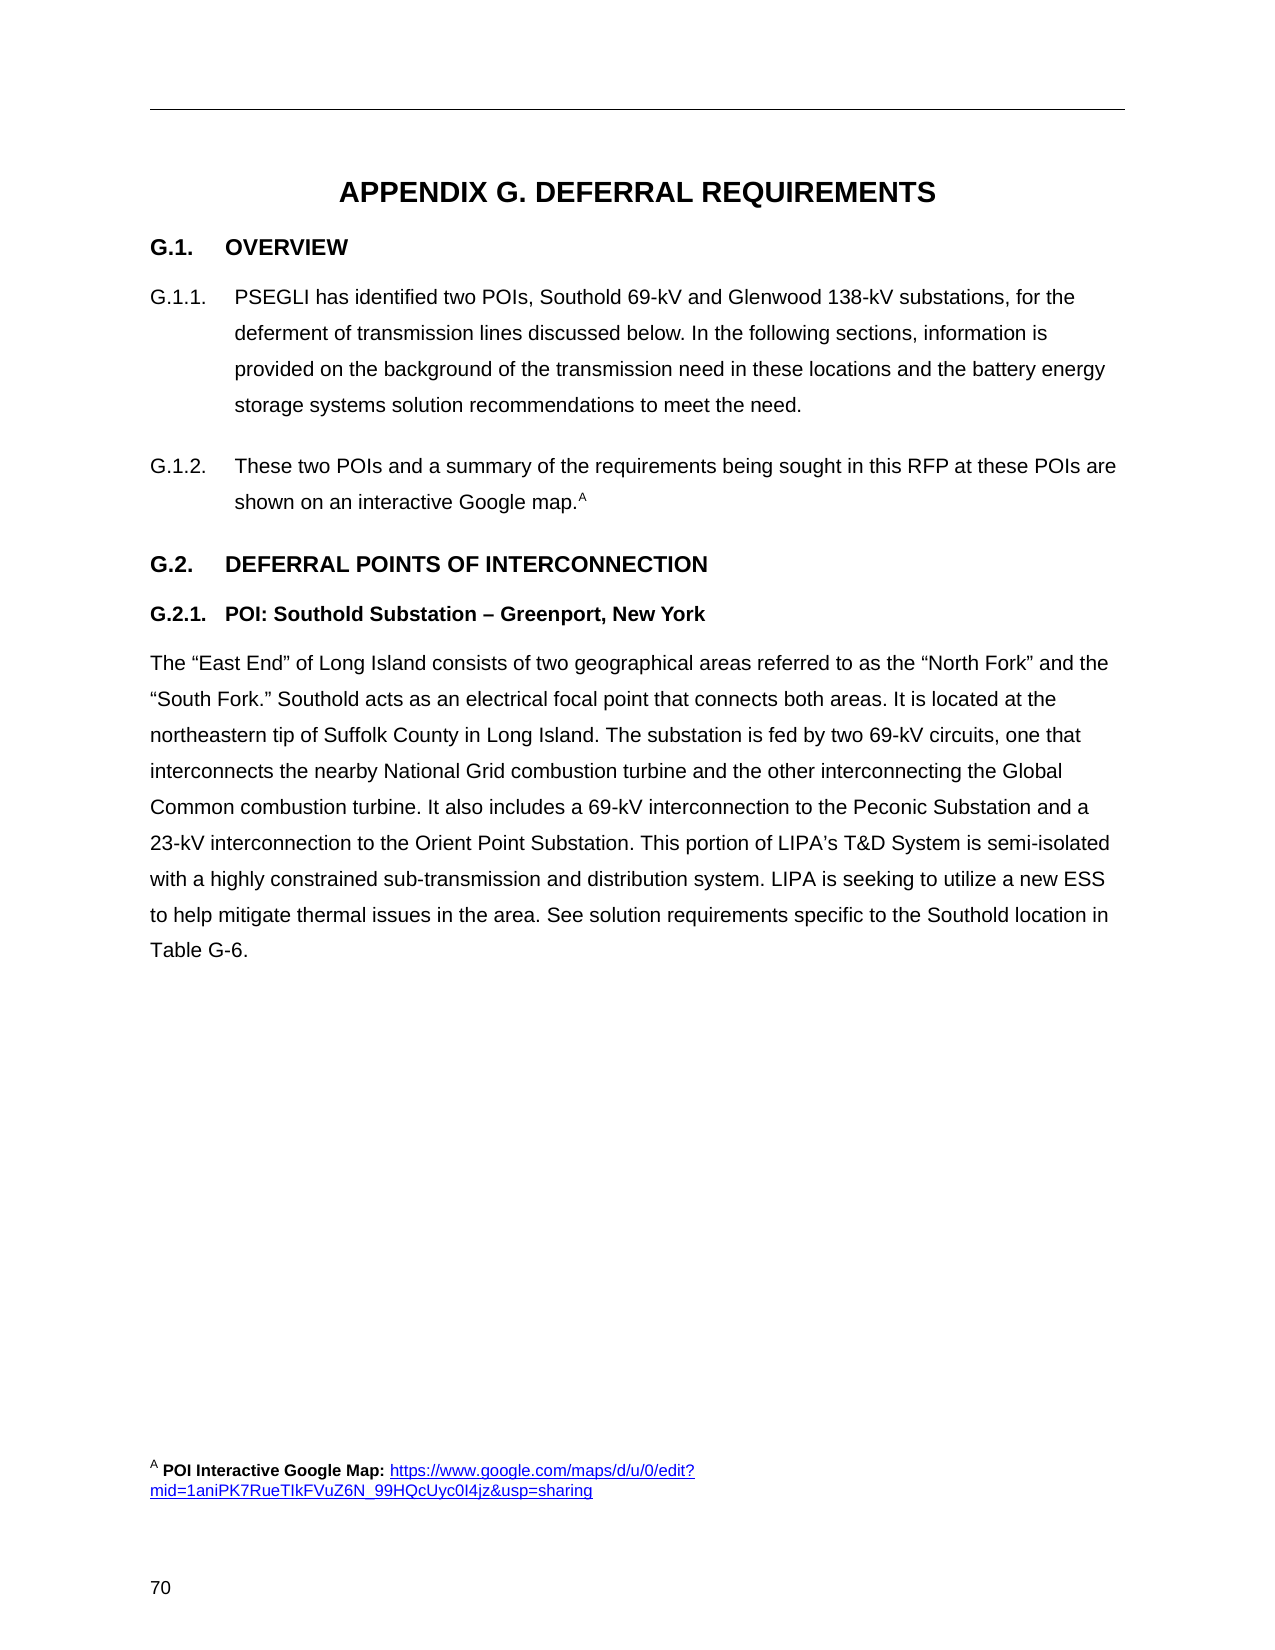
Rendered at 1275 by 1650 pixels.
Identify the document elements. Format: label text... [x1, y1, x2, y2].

text POI: Southold Substation – Greenport, New York [150, 602, 1125, 626]
text PSEGLI has identified two POIs, Southold 69-kV and Glenwood 138-kV substations, for the deferment of transmission lines discussed below. In the following sections, information is provided on the background of the transmission need in these locations and the battery energy storage systems solution recommendations to meet the need. [150, 285, 1125, 417]
text These two POIs and a summary of the requirements being sought in this RFP at these POIs are shown on an interactive Google map. [150, 454, 1125, 513]
text Overview [150, 233, 1125, 260]
text Deferral Points of Interconnection [150, 551, 1125, 577]
text Deferral Requirements [150, 175, 1125, 208]
